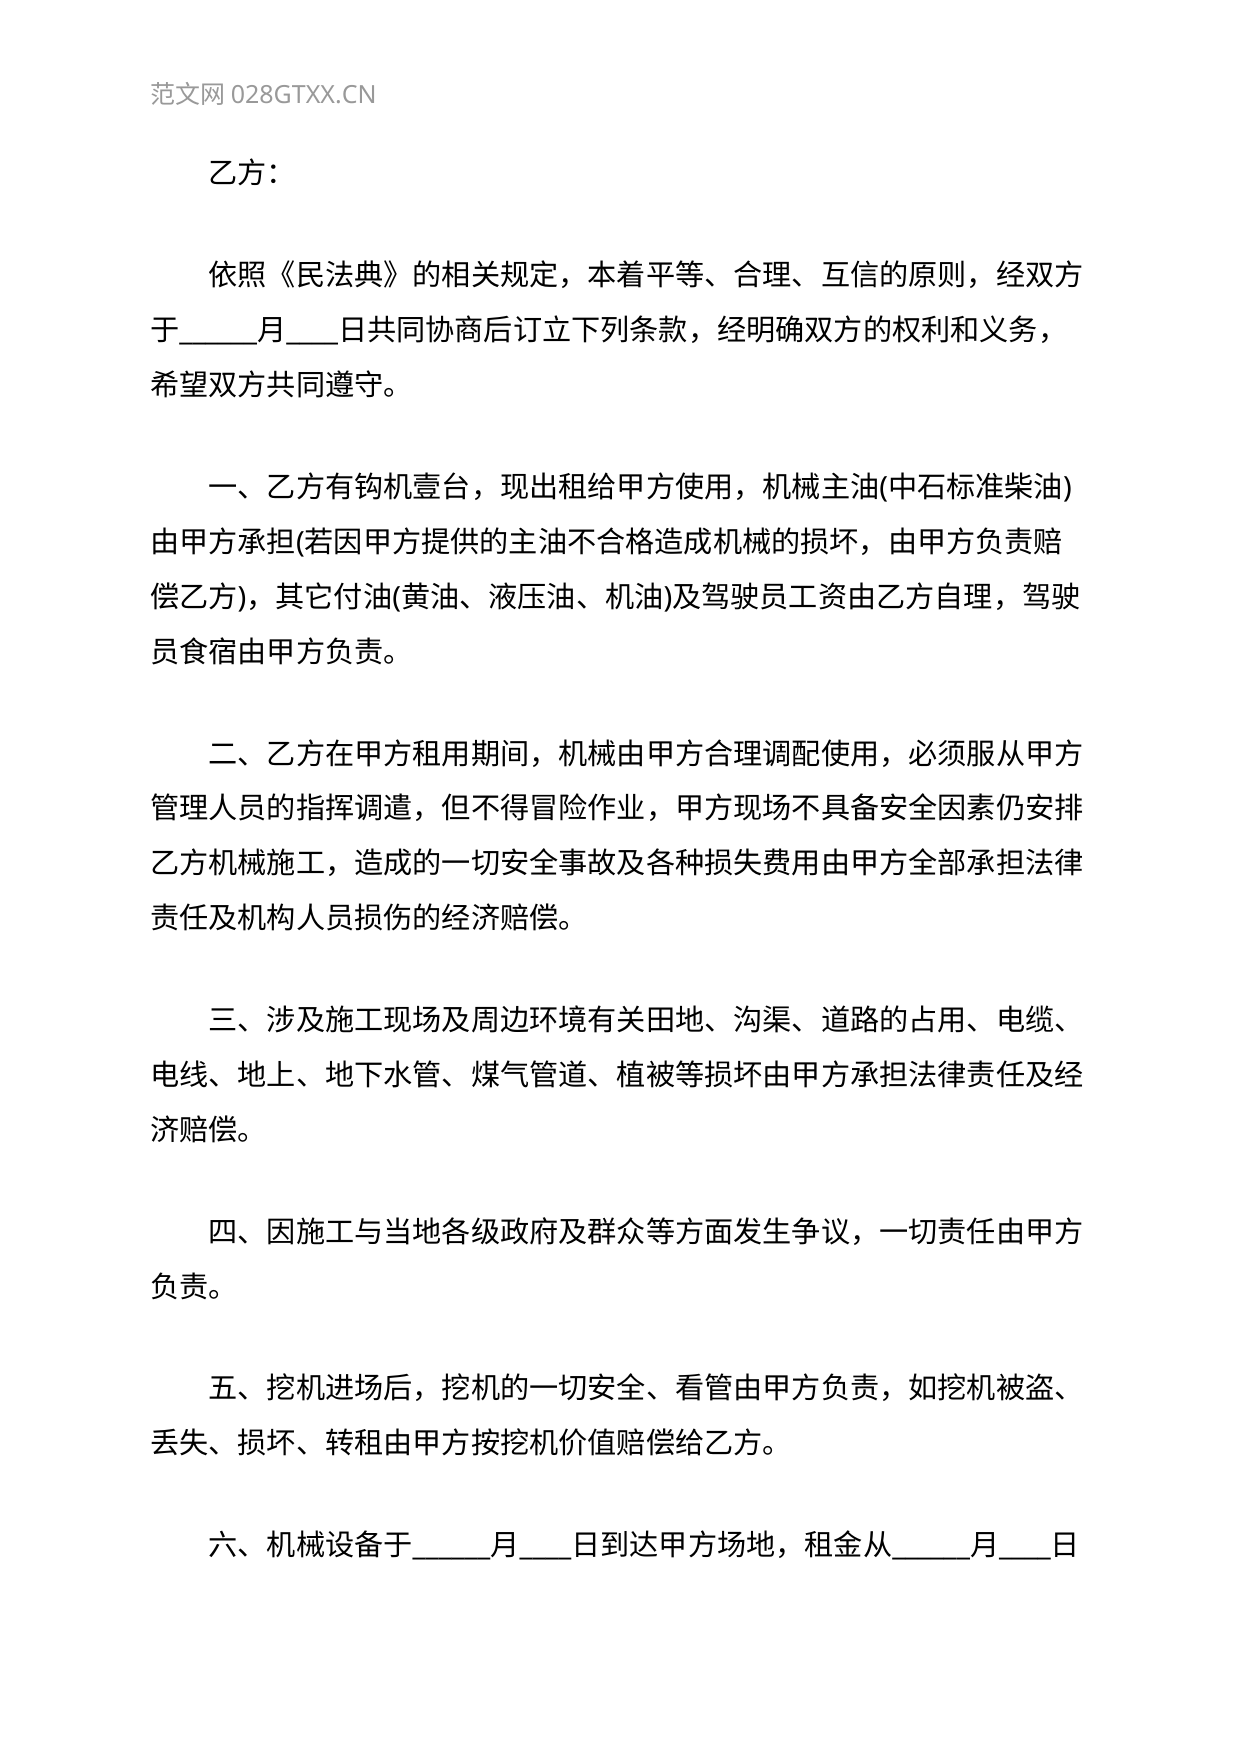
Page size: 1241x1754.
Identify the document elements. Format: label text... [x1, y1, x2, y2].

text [150, 1522, 1090, 1564]
text 依照《民法典》的相关规定，本着平等、合理、互信的原则，经双方于______月____日共同协商后订立下列条款，经明确双方的权利和义务，希望双方共同遵守。 [150, 252, 1090, 404]
text 五、挖机进场后，挖机的一切安全、看管由甲方负责，如挖机被盗、丢失、损坏、转租由甲方按挖机价值赔偿给乙方。 [150, 1365, 1090, 1462]
text 乙方： [150, 150, 1090, 192]
text 四、因施工与当地各级政府及群众等方面发生争议，一切责任由甲方负责。 [150, 1208, 1090, 1305]
text 三、涉及施工现场及周边环境有关田地、沟渠、道路的占用、电缆、电线、地上、地下水管、煤气管道、植被等损坏由甲方承担法律责任及经济赔偿。 [150, 997, 1090, 1149]
text 二、乙方在甲方租用期间，机械由甲方合理调配使用，必须服从甲方管理人员的指挥调遣，但不得冒险作业，甲方现场不具备安全因素仍安排乙方机械施工，造成的一切安全事故及各种损失费用由甲方全部承担法律责任及机构人员损伤的经济赔偿。 [150, 730, 1090, 937]
text 一、乙方有钩机壹台，现出租给甲方使用，机械主油(中石标准柴油)由甲方承担(若因甲方提供的主油不合格造成机械的损坏，由甲方负责赔偿乙方)，其它付油(黄油、液压油、机油)及驾驶员工资由乙方自理，驾驶员食宿由甲方负责。 [150, 463, 1090, 671]
